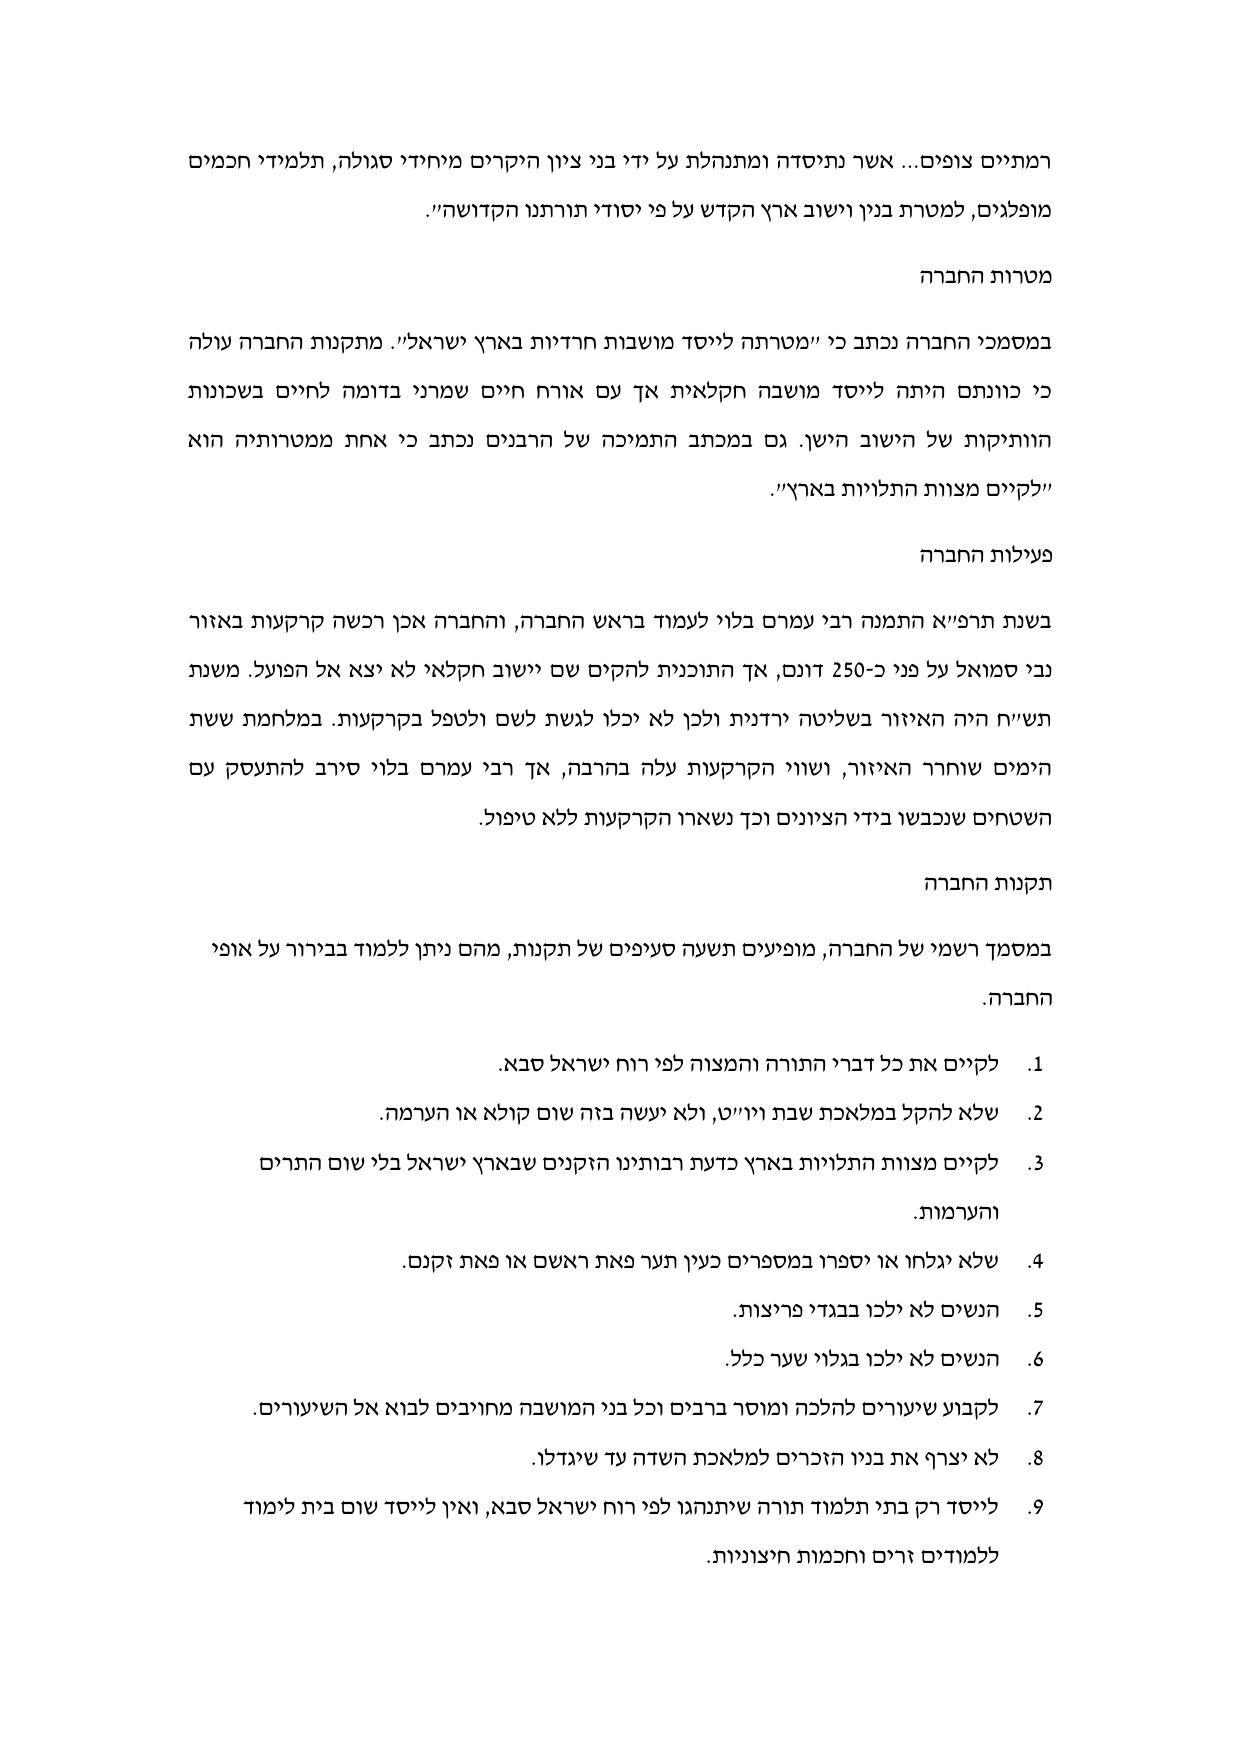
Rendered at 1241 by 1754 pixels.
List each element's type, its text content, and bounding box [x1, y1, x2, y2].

text 3. לקיים מצוות התלויות בארץ כדעת רבותינו הזקנים שבארץ ישראל בלי שום התרים והערמות. [187, 1152, 1044, 1225]
text 9. לייסד רק בתי תלמוד תורה שיתנהגו לפי רוח ישראל סבא, ואין לייסד שום בית לימוד ללמודים זרים וחכמות חיצוניות. [187, 1496, 1044, 1569]
text במסמכי החברה נכתב כי "מטרתה לייסד מושבות חרדיות בארץ ישראל". מתקנות החברה עולה כי כוונתם היתה לייסד מושבה חקלאית אך עם אורח חיים שמרני בדומה לחיים בשכונות הוותיקות של הישוב הישן. גם במכתב התמיכה של הרבנים נכתב כי אחת ממטרותיה הוא "לקיים מצוות התלויות בארץ". [187, 331, 1053, 503]
text פעילות החברה [187, 544, 1053, 569]
text תקנות החברה [187, 872, 1053, 897]
text 5. הנשים לא ילכו בבגדי פריצות. [187, 1299, 1044, 1324]
text 8. לא יצרף את בניו הזכרים למלאכת השדה עד שיגדלו. [187, 1447, 1044, 1471]
text במסמך רשמי של החברה, מופיעים תשעה סעיפים של תקנות, מהם ניתן ללמוד בבירור על אופי החברה. [187, 938, 1053, 1012]
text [187, 150, 1053, 224]
text 7. לקבוע שיעורים להלכה ומוסר ברבים וכל בני המושבה מחויבים לבוא אל השיעורים. [187, 1397, 1044, 1422]
text בשנת תרפ"א התמנה רבי עמרם בלוי לעמוד בראש החברה, והחברה אכן רכשה קרקעות באזור נבי סמואל על פני כ-250 דונם, אך התוכנית להקים שם יישוב חקלאי לא יצא אל הפועל. משנת תש"ח היה האיזור בשליטה ירדנית ולכן לא יכלו לגשת לשם ולטפל בקרקעות. במלחמת ששת הימים שוחרר האיזור, ושווי הקרקעות עלה בהרבה, אך רבי עמרם בלוי סירב להתעסק עם השטחים שנכבשו בידי הציונים וכך נשארו הקרקעות ללא טיפול. [187, 610, 1053, 831]
text 6. הנשים לא ילכו בגלוי שער כלל. [187, 1348, 1044, 1373]
text 4. שלא יגלחו או יספרו במספרים כעין תער פאת ראשם או פאת זקנם. [187, 1250, 1044, 1274]
text 2. שלא להקל במלאכת שבת ויו"ט, ולא יעשה בזה שום קולא או הערמה. [187, 1102, 1044, 1127]
text מטרות החברה [187, 265, 1053, 289]
text 1. לקיים את כל דברי התורה והמצוה לפי רוח ישראל סבא. [187, 1053, 1044, 1078]
